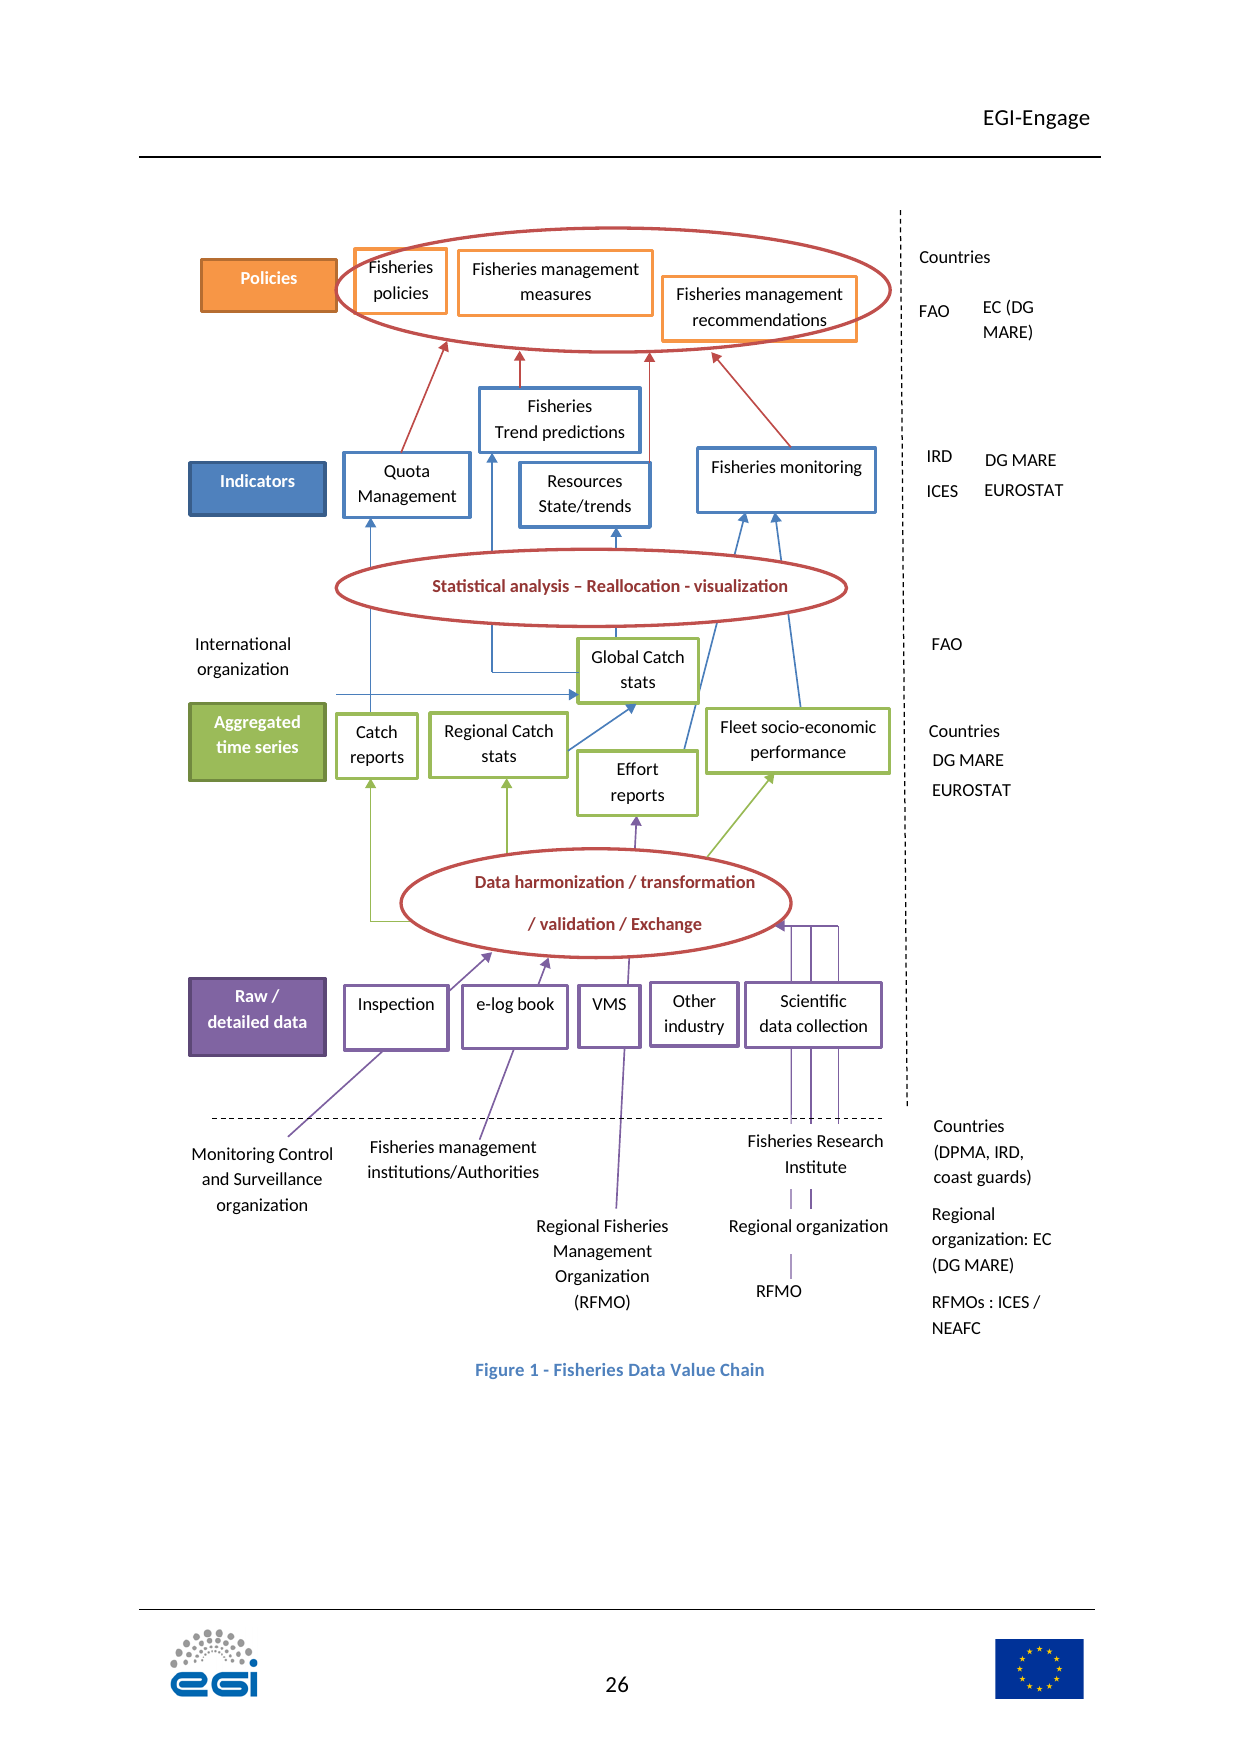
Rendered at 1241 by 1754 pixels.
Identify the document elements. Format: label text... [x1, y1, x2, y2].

picture [995, 1639, 1084, 1699]
picture [150, 1627, 276, 1699]
